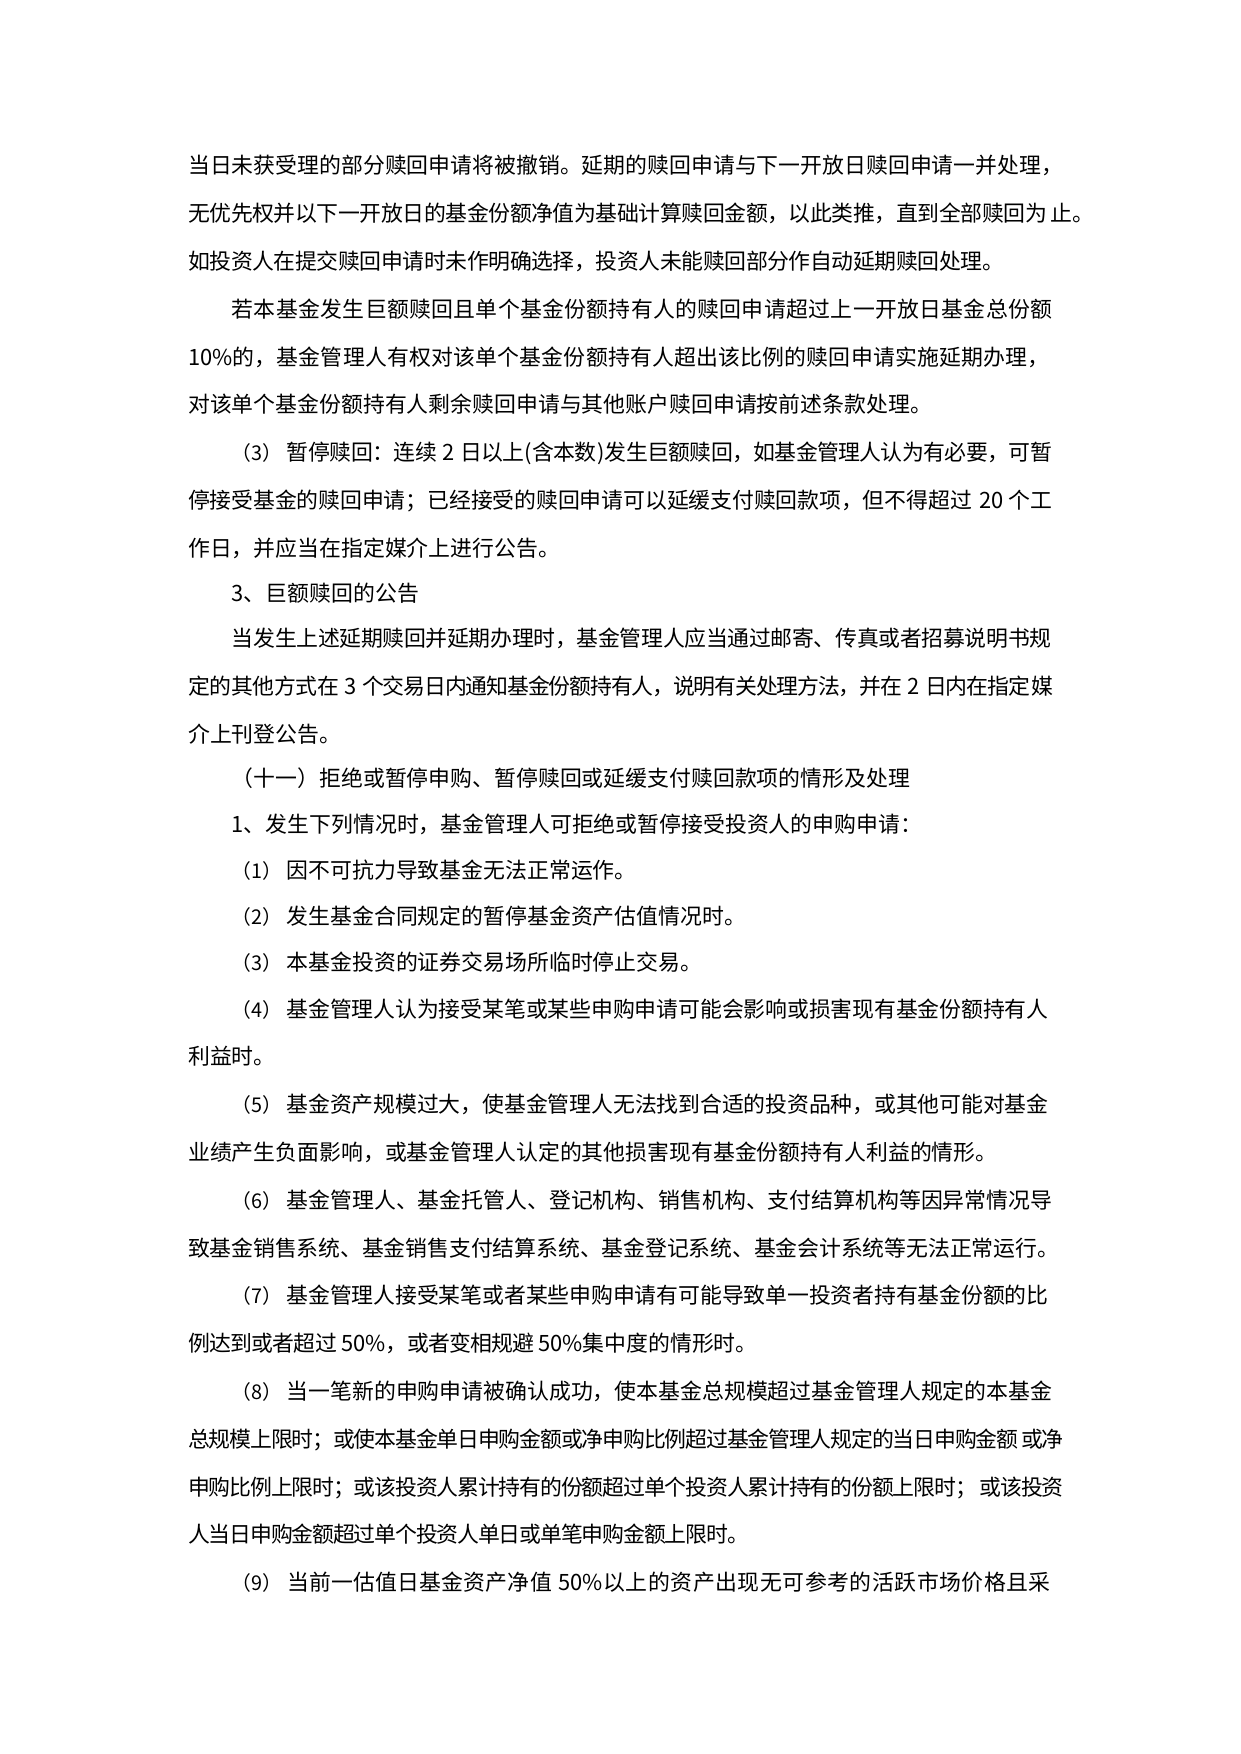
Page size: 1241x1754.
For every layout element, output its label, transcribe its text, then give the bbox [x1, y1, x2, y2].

list 本基金投资的证券交易场所临时停止交易。 [232, 945, 1142, 977]
text （十一）拒绝或暂停申购、暂停赎回或延缓支付赎回款项的情形及处理 [232, 764, 1142, 792]
list 发生基金合同规定的暂停基金资产估值情况时。 [232, 899, 1142, 931]
text 若本基金发生巨额赎回且单个基金份额持有人的赎回申请超过上一开放日基金总份额10%的，基金管理人有权对该单个基金份额持有人超出该比例的赎回申请实施延期办理，对该单个基金份额持有人剩余赎回申请与其他账户赎回申请按前述条款处理。 [188, 292, 1053, 419]
text 3、巨额赎回的公告 [232, 579, 1142, 607]
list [188, 1565, 1053, 1597]
list 基金管理人、基金托管人、登记机构、销售机构、支付结算机构等因异常情况导致基金销售系统、基金销售支付结算系统、基金登记系统、基金会计系统等无法正常运行。 [188, 1183, 1063, 1262]
text 1、发生下列情况时，基金管理人可拒绝或暂停接受投资人的申购申请： [232, 807, 1142, 838]
list 当一笔新的申购申请被确认成功，使本基金总规模超过基金管理人规定的本基金 总规模上限时；或使本基金单日申购金额或净申购比例超过基金管理人规定的当日申购金额 或净申购比例上限时；或该投资人累计持有的份额超过单个投资人累计持有的份额上限时； 或该投资人当日申购金额超过单个投资人单日或单笔申购金额上限时。 [188, 1374, 1074, 1549]
list 因不可抗力导致基金无法正常运作。 [232, 853, 1142, 884]
list 基金资产规模过大，使基金管理人无法找到合适的投资品种，或其他可能对基金业绩产生负面影响，或基金管理人认定的其他损害现有基金份额持有人利益的情形。 [188, 1087, 1053, 1167]
text 当日未获受理的部分赎回申请将被撤销。延期的赎回申请与下一开放日赎回申请一并处理， 无优先权并以下一开放日的基金份额净值为基础计算赎回金额，以此类推，直到全部赎回为 止。如投资人在提交赎回申请时未作明确选择，投资人未能赎回部分作自动延期赎回处理。 [188, 148, 1074, 276]
list 暂停赎回：连续 2 日以上(含本数)发生巨额赎回，如基金管理人认为有必要，可暂停接受基金的赎回申请；已经接受的赎回申请可以延缓支付赎回款项，但不得超过 20 个工作日，并应当在指定媒介上进行公告。 [188, 435, 1053, 563]
text 当发生上述延期赎回并延期办理时，基金管理人应当通过邮寄、传真或者招募说明书规定的其他方式在 3 个交易日内通知基金份额持有人，说明有关处理方法，并在 2 日内在指定媒介上刊登公告。 [188, 621, 1053, 748]
list 基金管理人接受某笔或者某些申购申请有可能导致单一投资者持有基金份额的比例达到或者超过 50%，或者变相规避 50%集中度的情形时。 [188, 1278, 1053, 1358]
list 基金管理人认为接受某笔或某些申购申请可能会影响或损害现有基金份额持有人利益时。 [188, 992, 1053, 1071]
